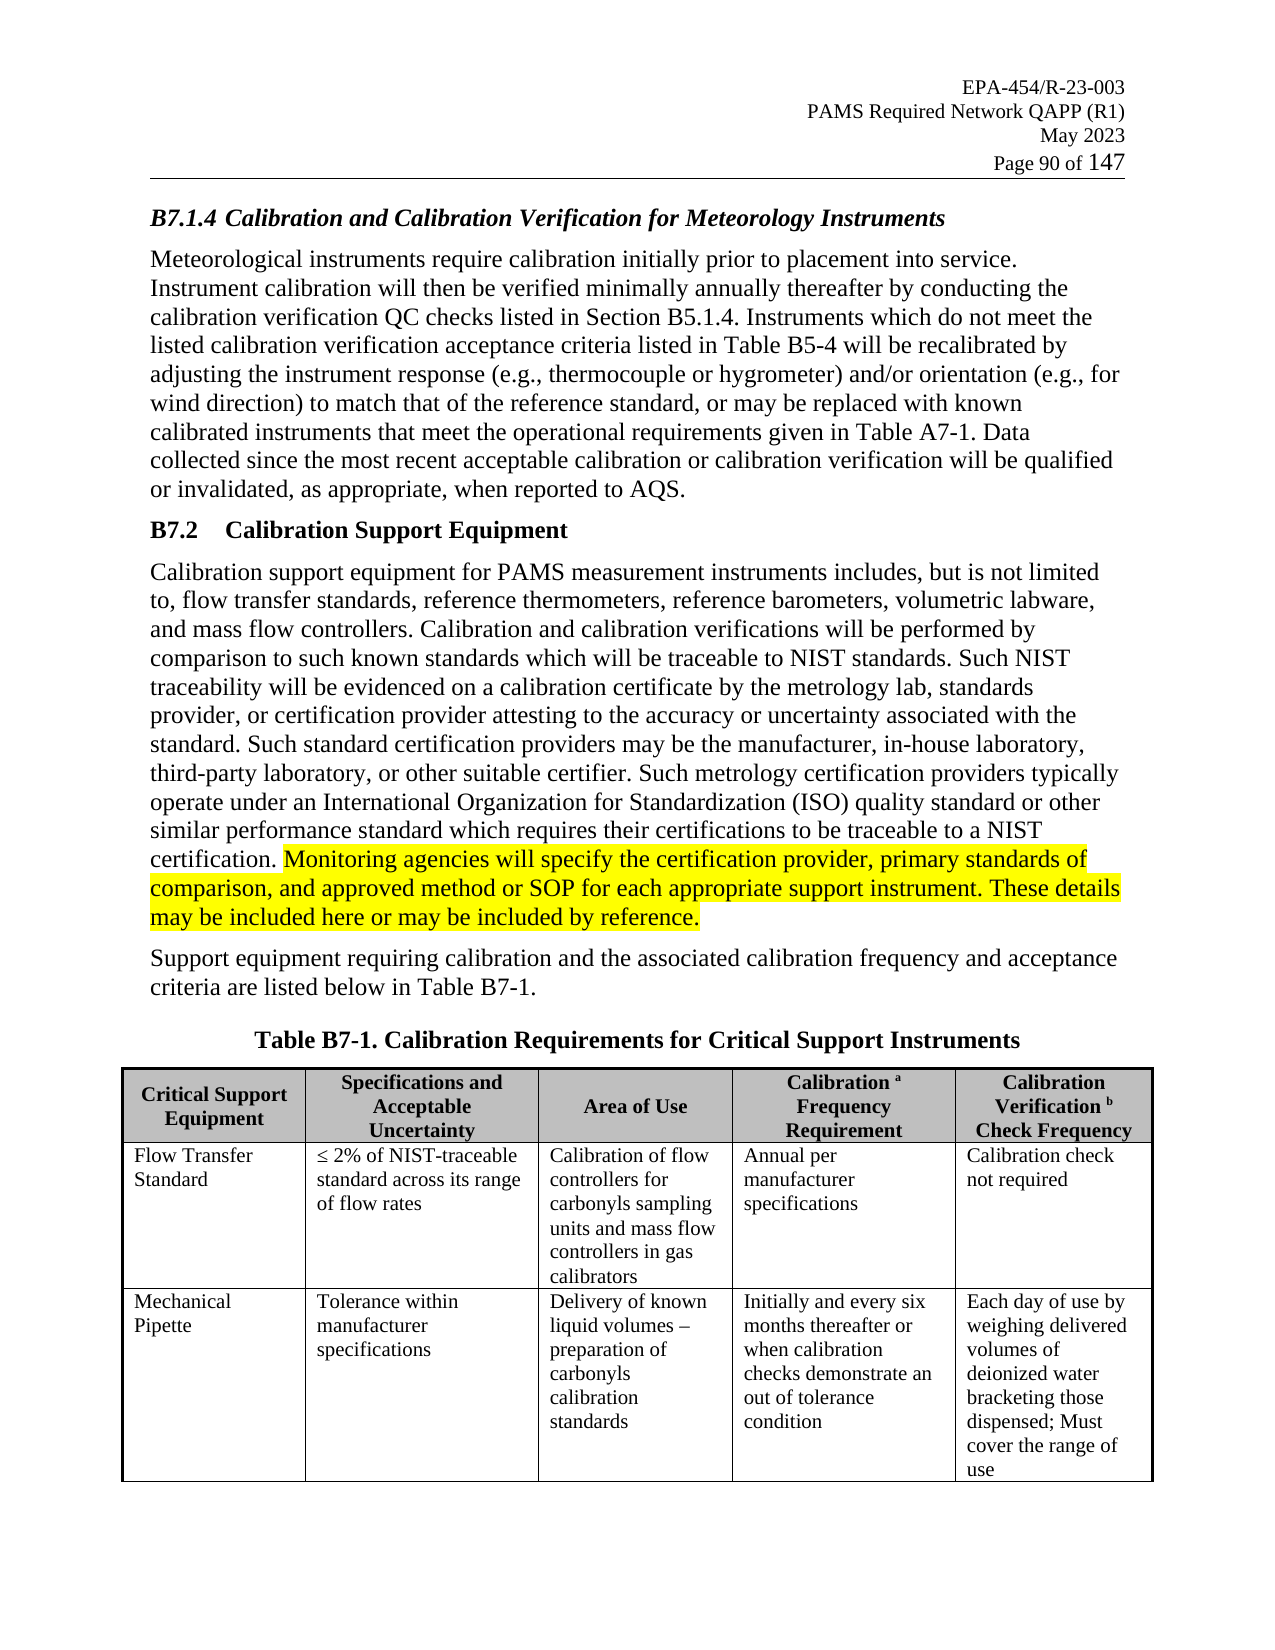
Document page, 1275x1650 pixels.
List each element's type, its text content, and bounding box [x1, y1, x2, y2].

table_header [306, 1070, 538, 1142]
subtitle B7.2 Calibration Support Equipment [150, 516, 1125, 544]
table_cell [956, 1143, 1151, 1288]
subtitle B7.1.4 Calibration and Calibration Verification for Meteorology Instruments [150, 203, 1125, 232]
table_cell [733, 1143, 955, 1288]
text Support equipment requiring calibration and the associated calibration frequency and acceptance criteria are listed below in Table B7-1. [150, 943, 1125, 1001]
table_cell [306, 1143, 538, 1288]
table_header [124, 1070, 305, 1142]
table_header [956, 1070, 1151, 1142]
text Table B7-1. Calibration Requirements for Critical Support Instruments [150, 1026, 1125, 1054]
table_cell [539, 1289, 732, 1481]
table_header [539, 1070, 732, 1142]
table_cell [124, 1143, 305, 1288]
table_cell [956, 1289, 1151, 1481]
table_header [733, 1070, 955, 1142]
text Calibration support equipment for PAMS measurement instruments includes, but is not limited to, flow transfer standards, reference thermometers, reference barometers, volumetric labware, and mass flow controllers. Calibration and calibration verifications will be performed by comparison to such known standards which will be traceable to NIST standards. Such NIST traceability will be evidenced on a calibration certificate by the metrology lab, standards provider, or certification provider attesting to the accuracy or uncertainty associated with the standard. Such standard certification providers may be the manufacturer, in-house laboratory, third-party laboratory, or other suitable certifier. Such metrology certification providers typically operate under an International Organization for Standardization (ISO) quality standard or other similar performance standard which requires their certifications to be traceable to a NIST certification. Monitoring agencies will specify the certification provider, primary standards of comparison, and approved method or SOP for each appropriate support instrument. These details may be included here or may be included by reference. [150, 557, 1125, 931]
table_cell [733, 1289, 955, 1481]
text Meteorological instruments require calibration initially prior to placement into service. Instrument calibration will then be verified minimally annually thereafter by conducting the calibration verification QC checks listed in Section B5.1.4. Instruments which do not meet the listed calibration verification acceptance criteria listed in Table B5-4 will be recalibrated by adjusting the instrument response (e.g., thermocouple or hygrometer) and/or orientation (e.g., for wind direction) to match that of the reference standard, or may be replaced with known calibrated instruments that meet the operational requirements given in Table A7-1. Data collected since the most recent acceptable calibration or calibration verification will be qualified or invalidated, as appropriate, when reported to AQS. [150, 244, 1125, 503]
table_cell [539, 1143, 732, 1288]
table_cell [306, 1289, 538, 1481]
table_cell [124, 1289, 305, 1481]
